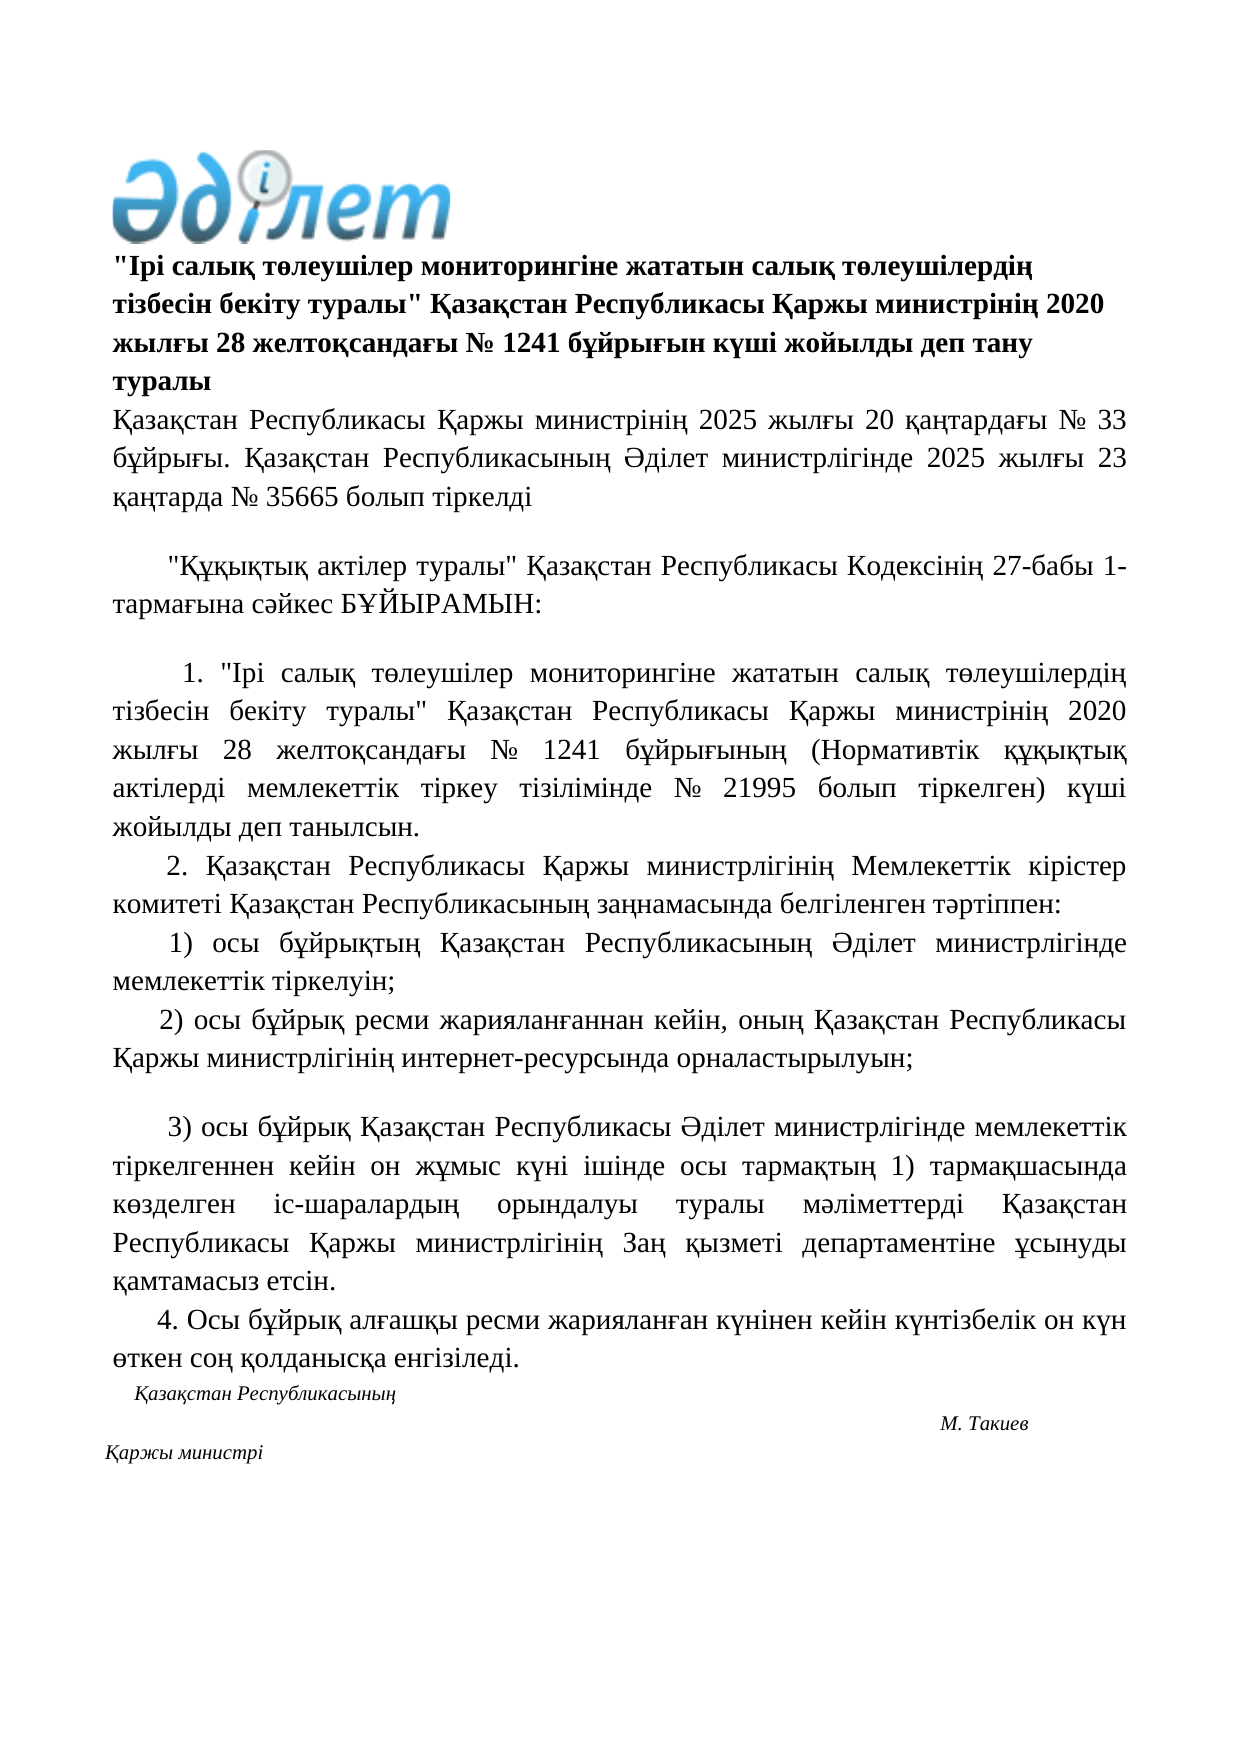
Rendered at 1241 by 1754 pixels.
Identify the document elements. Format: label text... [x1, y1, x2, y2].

text 1. "Ірі салық төлеушілер мониторингіне жататын салық төлеушілердің тізбесін бекіту туралы" Қазақстан Республикасы Қаржы министрінің 2020 жылғы 28 желтоқсандағы № 1241 бұйрығының (Нормативтік құқықтық актілерді мемлекеттік тіркеу тізілімінде № 21995 болып тіркелген) күші жойылды деп танылсын. [112, 655, 1128, 843]
picture [112, 150, 451, 244]
text 2) осы бұйрық ресми жарияланғаннан кейін, оның Қазақстан Республикасы Қаржы министрлігінің интернет-ресурсында орналастырылуын; [112, 1002, 1128, 1074]
text "Ірі салық төлеушілер мониторингіне жататын салық төлеушілердің тізбесін бекіту туралы" Қазақстан Республикасы Қаржы министрінің 2020 жылғы 28 желтоқсандағы № 1241 бұйрығын күші жойылды деп тану туралы [112, 248, 1128, 397]
table_header М. Такиев [939, 1379, 1240, 1472]
text 2. Қазақстан Республикасы Қаржы министрлігінің Мемлекеттік кірістер комитеті Қазақстан Республикасының заңнамасында белгіленген тәртіппен: [112, 848, 1128, 920]
text "Құқықтық актілер туралы" Қазақстан Республикасы Кодексінің 27-бабы 1-тармағына сәйкес БҰЙЫРАМЫН: [112, 548, 1128, 620]
text Қазақстан Республикасы Қаржы министрінің 2025 жылғы 20 қаңтардағы № 33 бұйрығы. Қазақстан Республикасының Әділет министрлігінде 2025 жылғы 23 қаңтарда № 35665 болып тіркелді [112, 402, 1128, 512]
text 3) осы бұйрық Қазақстан Республикасы Әділет министрлігінде мемлекеттік тіркелгеннен кейін он жұмыс күні ішінде осы тармақтың 1) тармақшасында көзделген іс-шаралардың орындалуы туралы мәліметтерді Қазақстан Республикасы Қаржы министрлігінің Заң қызметі департаментіне ұсынуды қамтамасыз етсін. [112, 1109, 1128, 1297]
text 4. Осы бұйрық алғашқы ресми жарияланған күнінен кейін күнтізбелік он күн өткен соң қолданысқа енгізіледі. [112, 1302, 1128, 1374]
table_header Қазақстан Республикасының Қаржы министрі [101, 1379, 939, 1472]
text 1) осы бұйрықтың Қазақстан Республикасының Әділет министрлігінде мемлекеттік тіркелуін; [112, 925, 1128, 997]
